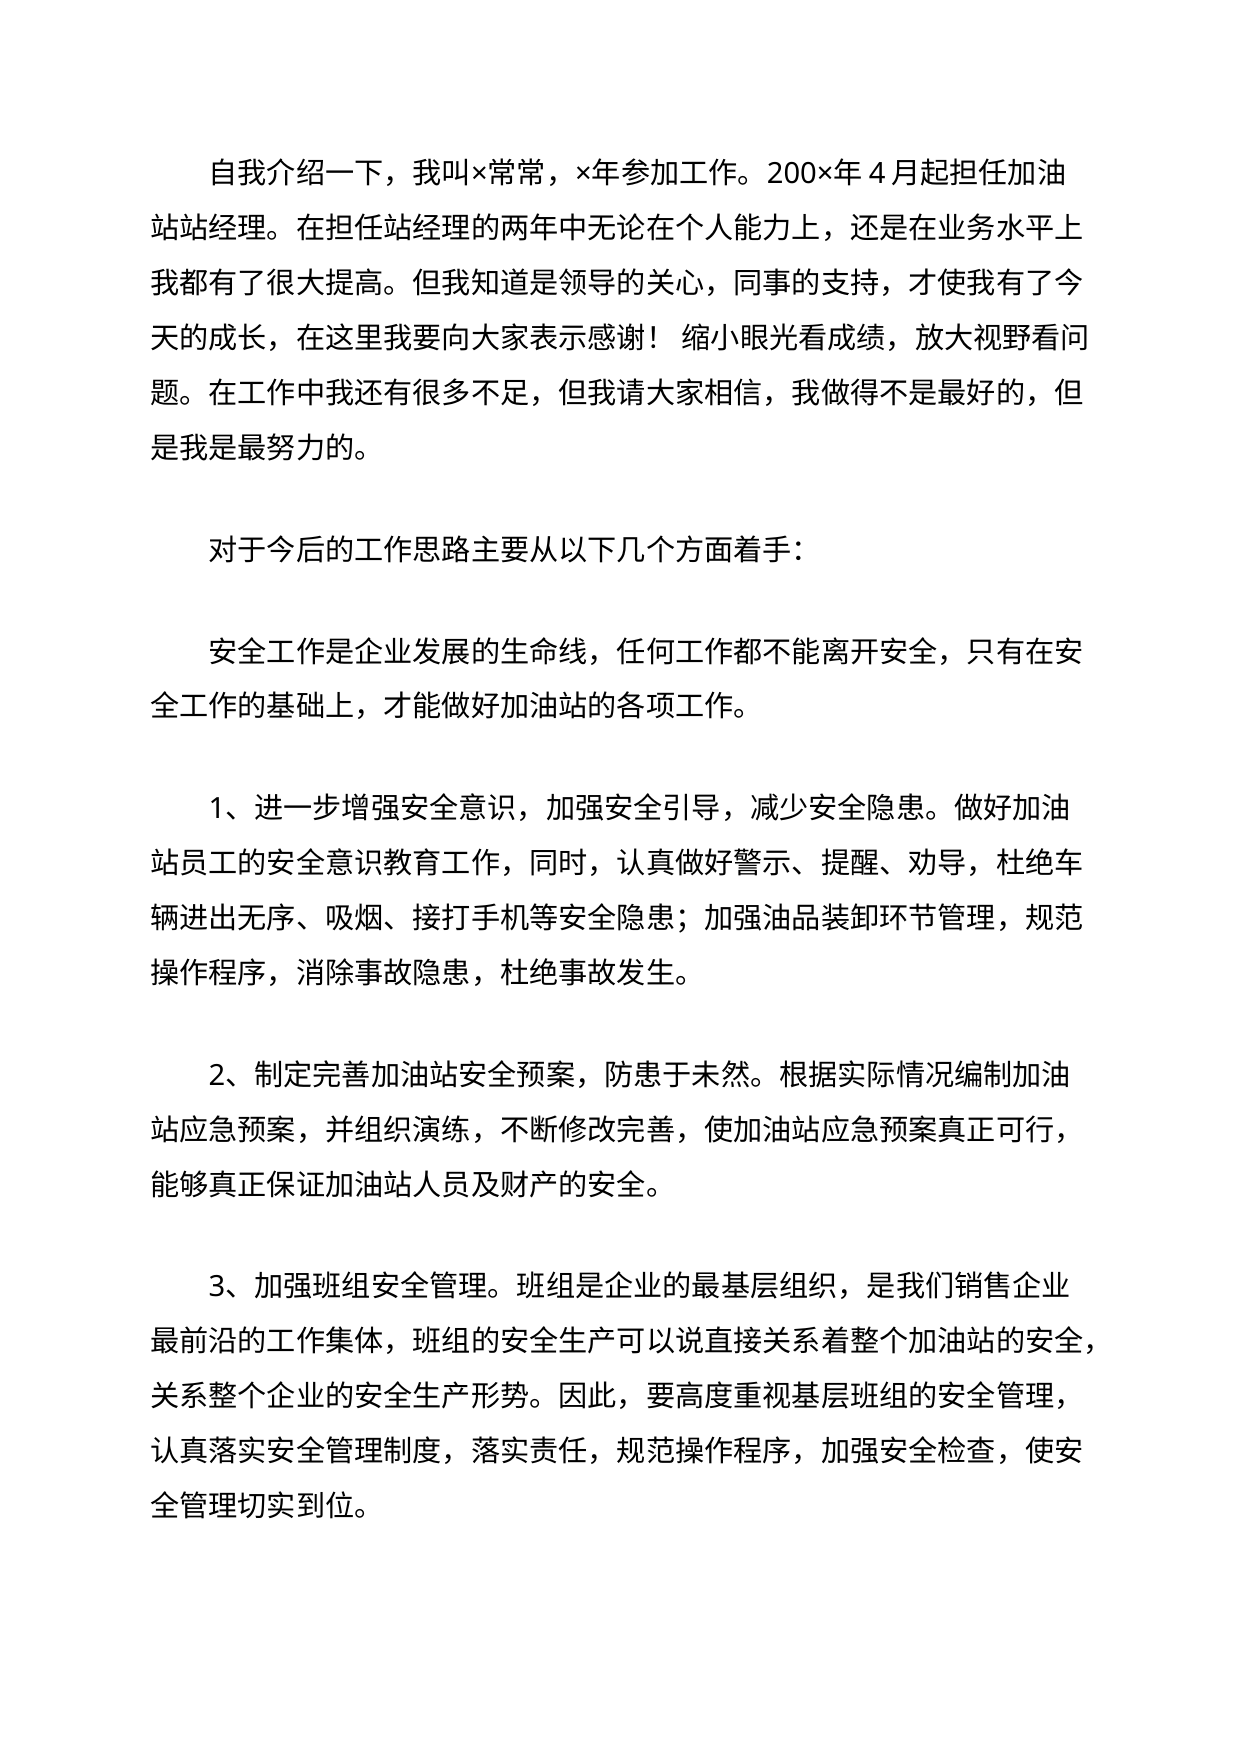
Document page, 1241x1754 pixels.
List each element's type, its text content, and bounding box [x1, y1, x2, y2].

text 1、进一步增强安全意识，加强安全引导，减少安全隐患。做好加油站员工的安全意识教育工作，同时，认真做好警示、提醒、劝导，杜绝车辆进出无序、吸烟、接打手机等安全隐患；加强油品装卸环节管理，规范操作程序，消除事故隐患，杜绝事故发生。 [150, 785, 1090, 992]
text 对于今后的工作思路主要从以下几个方面着手： [150, 526, 1090, 569]
text 3、加强班组安全管理。班组是企业的最基层组织，是我们销售企业最前沿的工作集体，班组的安全生产可以说直接关系着整个加油站的安全，关系整个企业的安全生产形势。因此，要高度重视基层班组的安全管理，认真落实安全管理制度，落实责任，规范操作程序，加强安全检查，使安全管理切实到位。 [150, 1263, 1090, 1525]
text 自我介绍一下，我叫×常常，×年参加工作。200×年4月起担任加油站站经理。在担任站经理的两年中无论在个人能力上，还是在业务水平上我都有了很大提高。但我知道是领导的关心，同事的支持，才使我有了今天的成长，在这里我要向大家表示感谢！ 缩小眼光看成绩，放大视野看问题。在工作中我还有很多不足，但我请大家相信，我做得不是最好的，但是我是最努力的。 [150, 150, 1090, 467]
text 安全工作是企业发展的生命线，任何工作都不能离开安全，只有在安全工作的基础上，才能做好加油站的各项工作。 [150, 628, 1090, 725]
text 2、制定完善加油站安全预案，防患于未然。根据实际情况编制加油站应急预案，并组织演练，不断修改完善，使加油站应急预案真正可行，能够真正保证加油站人员及财产的安全。 [150, 1051, 1090, 1203]
